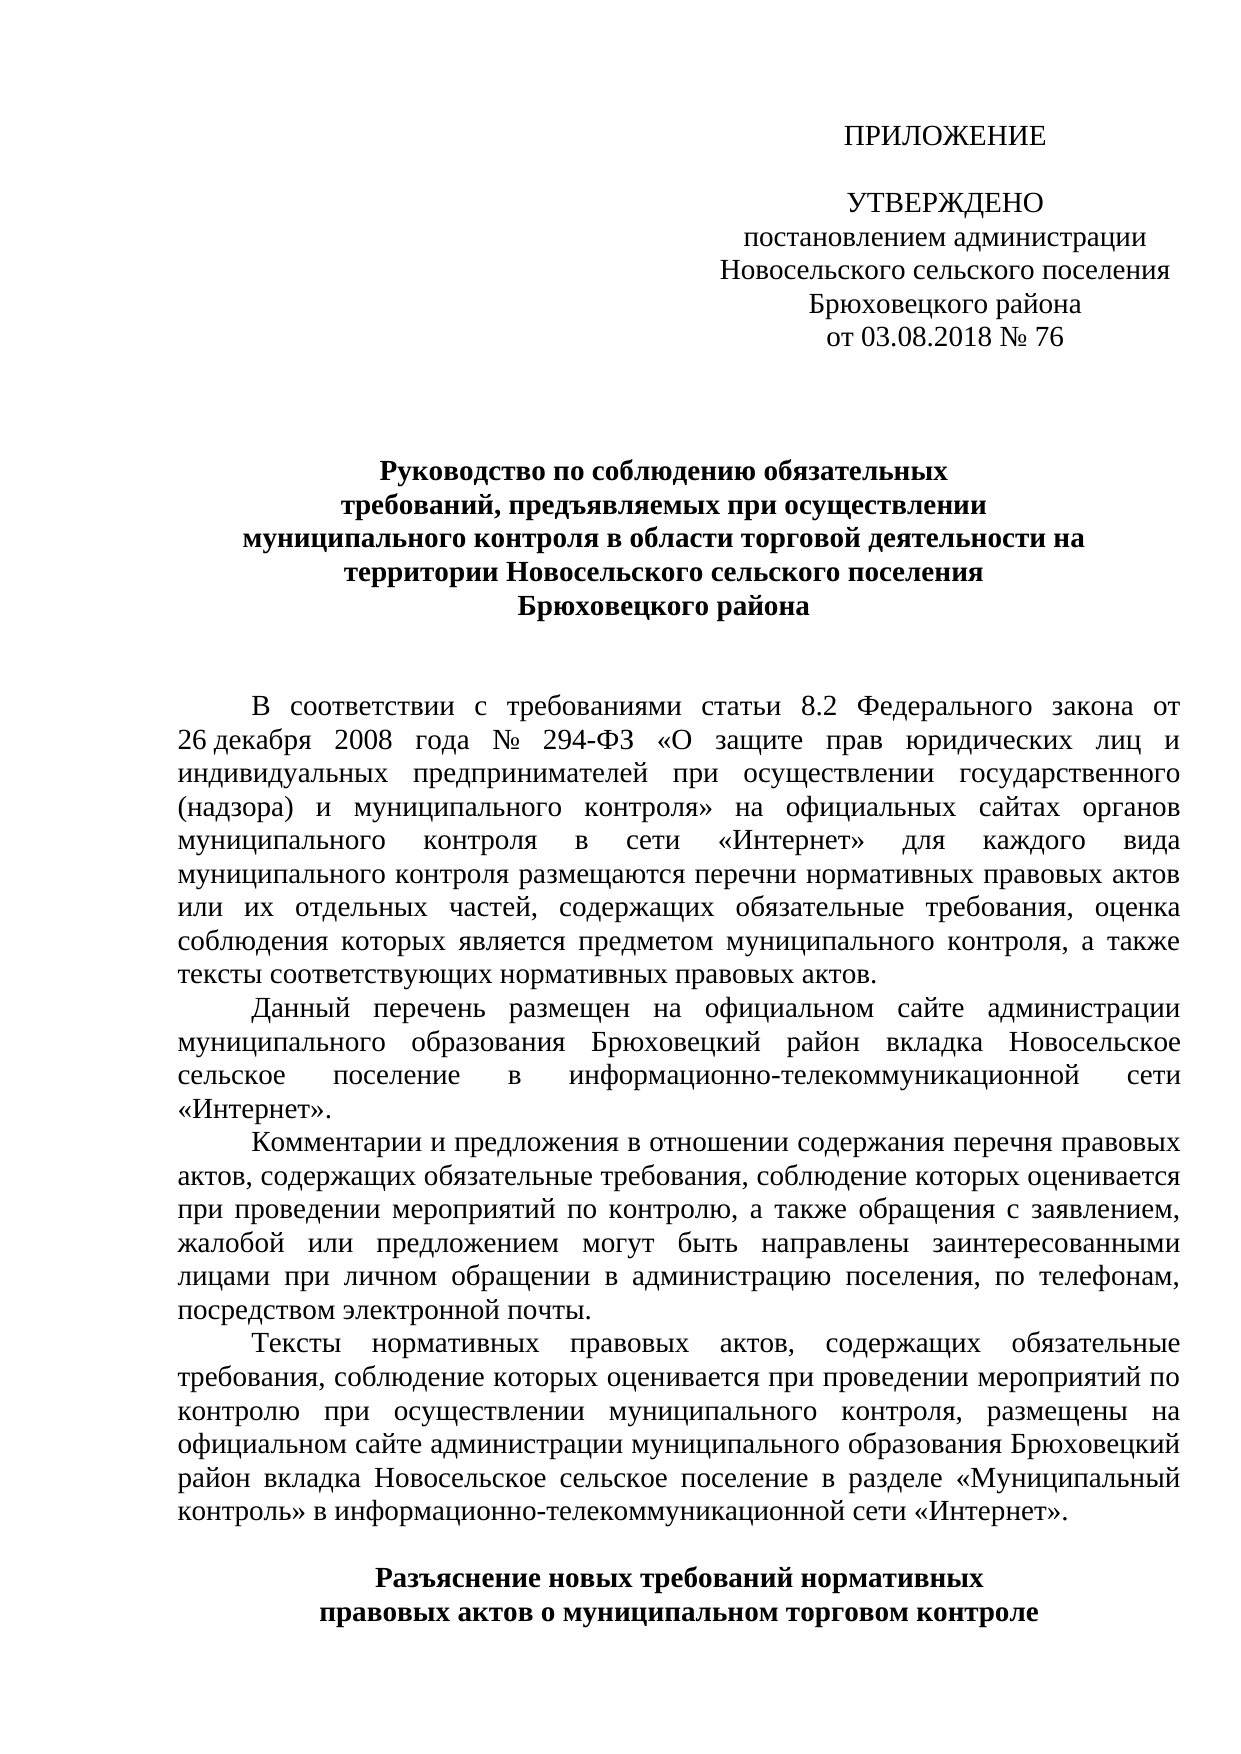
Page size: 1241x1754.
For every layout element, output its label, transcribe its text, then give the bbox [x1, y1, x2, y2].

text муниципального контроля в области торговой деятельности на территории Новосельского сельского поселения [240, 521, 1087, 588]
text Разъяснение новых требований нормативных [177, 1560, 1181, 1594]
text УТВЕРЖДЕНО [709, 185, 1181, 219]
text Комментарии и предложения в отношении содержания перечня правовых актов, содержащих обязательные требования, соблюдение которых оценивается при проведении мероприятий по контролю, а также обращения с заявлением, жалобой или предложением могут быть направлены заинтересованными лицами при личном обращении в администрацию поселения, по телефонам, посредством электронной почты. [177, 1124, 1181, 1326]
text Брюховецкого района [240, 588, 1087, 621]
text правовых актов о муниципальном торговом контроле [177, 1594, 1181, 1627]
text Тексты нормативных правовых актов, содержащих обязательные требования, соблюдение которых оценивается при проведении мероприятий по контролю при осуществлении муниципального контроля, размещены на официальном сайте администрации муниципального образования Брюховецкий район вкладка Новосельское сельское поселение в разделе «Муниципальный контроль» в информационно-телекоммуникационной сети «Интернет». [177, 1326, 1181, 1527]
text требований, предъявляемых при осуществлении [240, 487, 1087, 521]
text Новосельского сельского поселения [709, 252, 1181, 286]
text постановлением администрации [709, 219, 1181, 252]
text Руководство по соблюдению обязательных [240, 453, 1087, 487]
text В соответствии с требованиями статьи 8.2 Федерального закона от 26 декабря 2008 года № 294-ФЗ «О защите прав юридических лиц и индивидуальных предпринимателей при осуществлении государственного (надзора) и муниципального контроля» на официальных сайтах органов муниципального контроля в сети «Интернет» для каждого вида муниципального контроля размещаются перечни нормативных правовых актов или их отдельных частей, содержащих обязательные требования, оценка соблюдения которых является предметом муниципального контроля, а также тексты соответствующих нормативных правовых актов. [177, 688, 1181, 990]
text ПРИЛОЖЕНИЕ [709, 118, 1181, 152]
text от 03.08.2018 № 76 [709, 319, 1181, 353]
text Данный перечень размещен на официальном сайте администрации муниципального образования Брюховецкий район вкладка Новосельское сельское поселение в информационно-телекоммуникационной сети «Интернет». [177, 990, 1181, 1124]
text Брюховецкого района [709, 286, 1181, 319]
